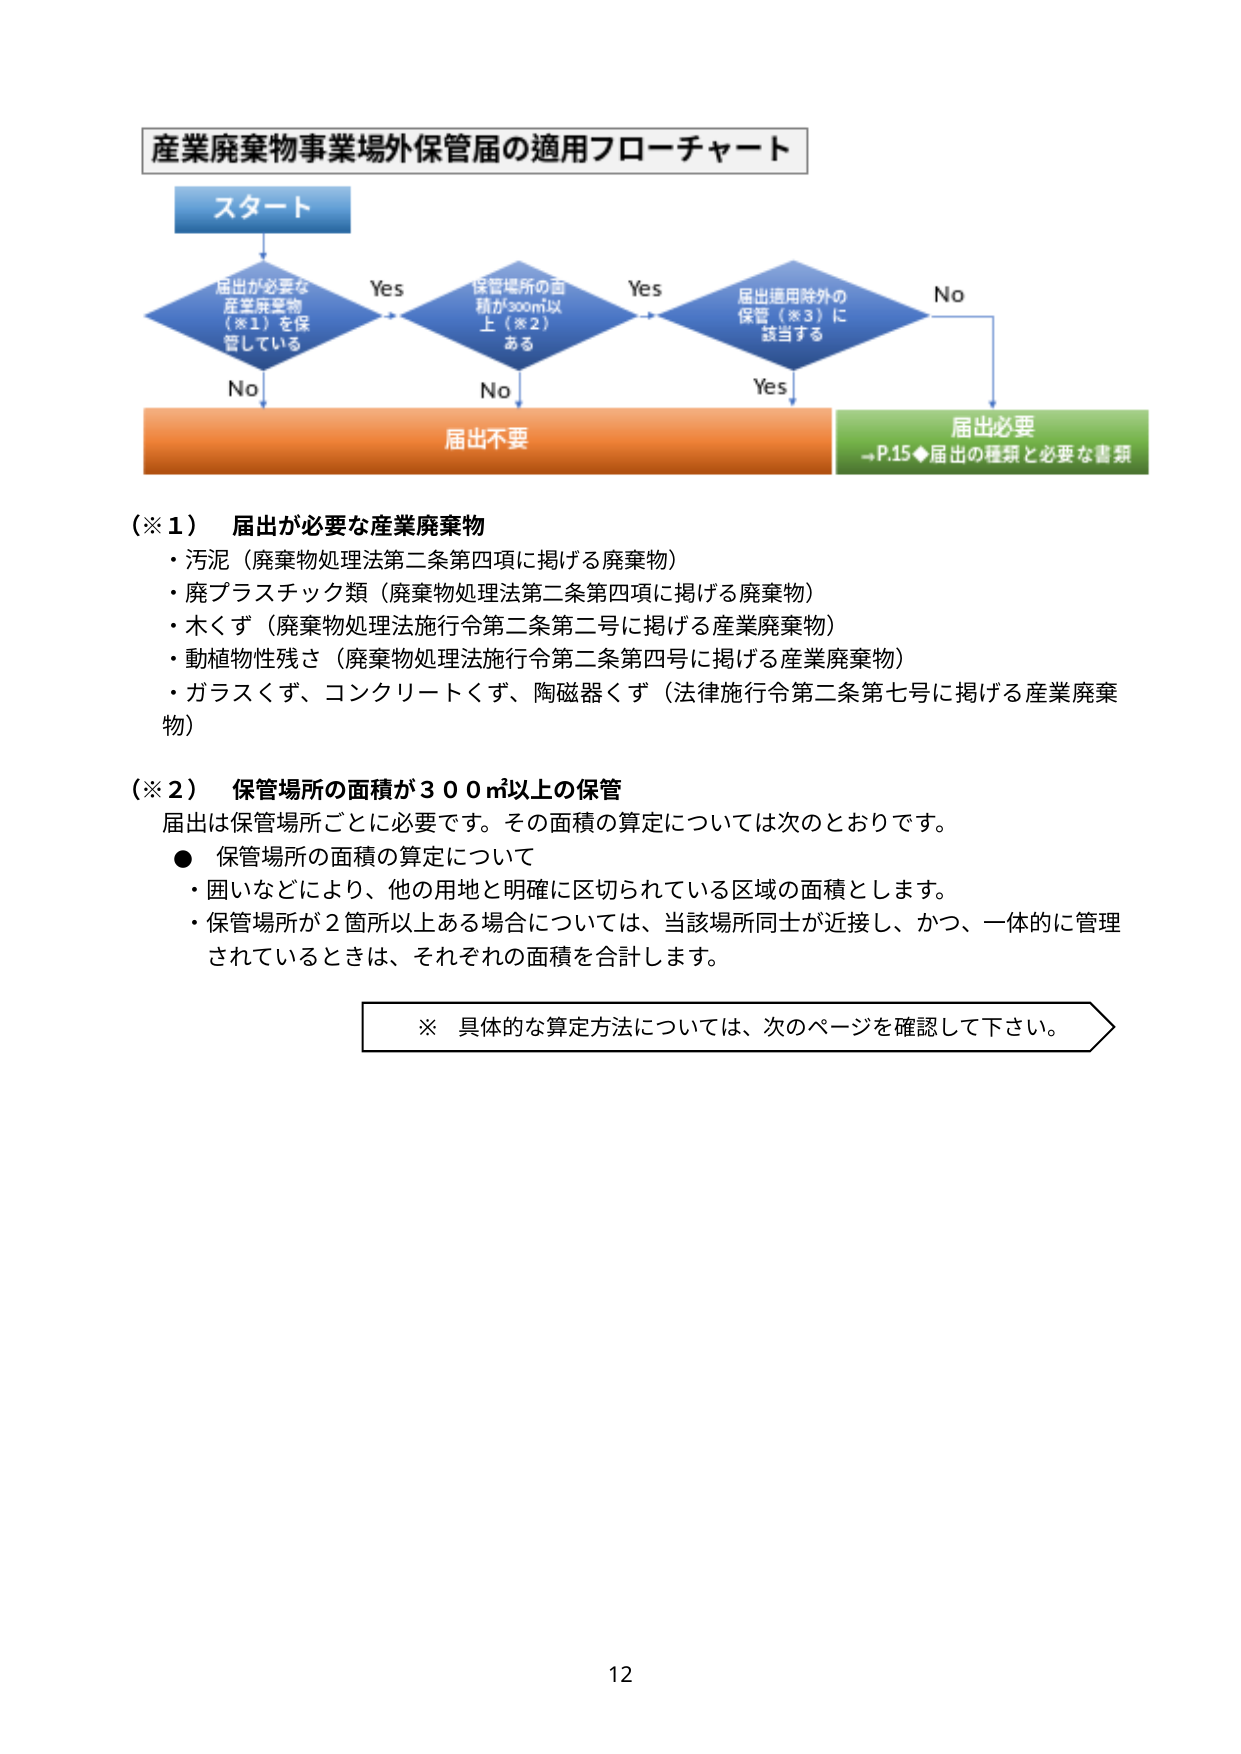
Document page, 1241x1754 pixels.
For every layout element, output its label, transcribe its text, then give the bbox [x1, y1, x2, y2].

text （※１） 届出が必要な産業廃棄物 [118, 508, 1122, 541]
text ・汚泥（廃棄物処理法第二条第四項に掲げる廃棄物） [162, 541, 1122, 575]
text ・保管場所が２箇所以上ある場合については、当該場所同士が近接し、かつ、一体的に管理されているときは、それぞれの面積を合計します。 [184, 905, 1122, 972]
text ● 保管場所の面積の算定について [173, 838, 1122, 872]
text ・動植物性残さ（廃棄物処理法施行令第二条第四号に掲げる産業廃棄物） [162, 641, 1122, 674]
text ・ガラスくず、コンクリートくず、陶磁器くず（法律施行令第二条第七号に掲げる産業廃棄物） [162, 674, 1122, 741]
text ・囲いなどにより、他の用地と明確に区切られている区域の面積とします。 [184, 872, 1122, 905]
text （※２） 保管場所の面積が３００㎡以上の保管 [118, 772, 1122, 805]
text ・木くず（廃棄物処理法施行令第二条第二号に掲げる産業廃棄物） [162, 608, 1122, 641]
text 届出は保管場所ごとに必要です。その面積の算定については次のとおりです。 [162, 805, 1122, 838]
text ・廃プラスチック類（廃棄物処理法第二条第四項に掲げる廃棄物） [162, 575, 1122, 608]
